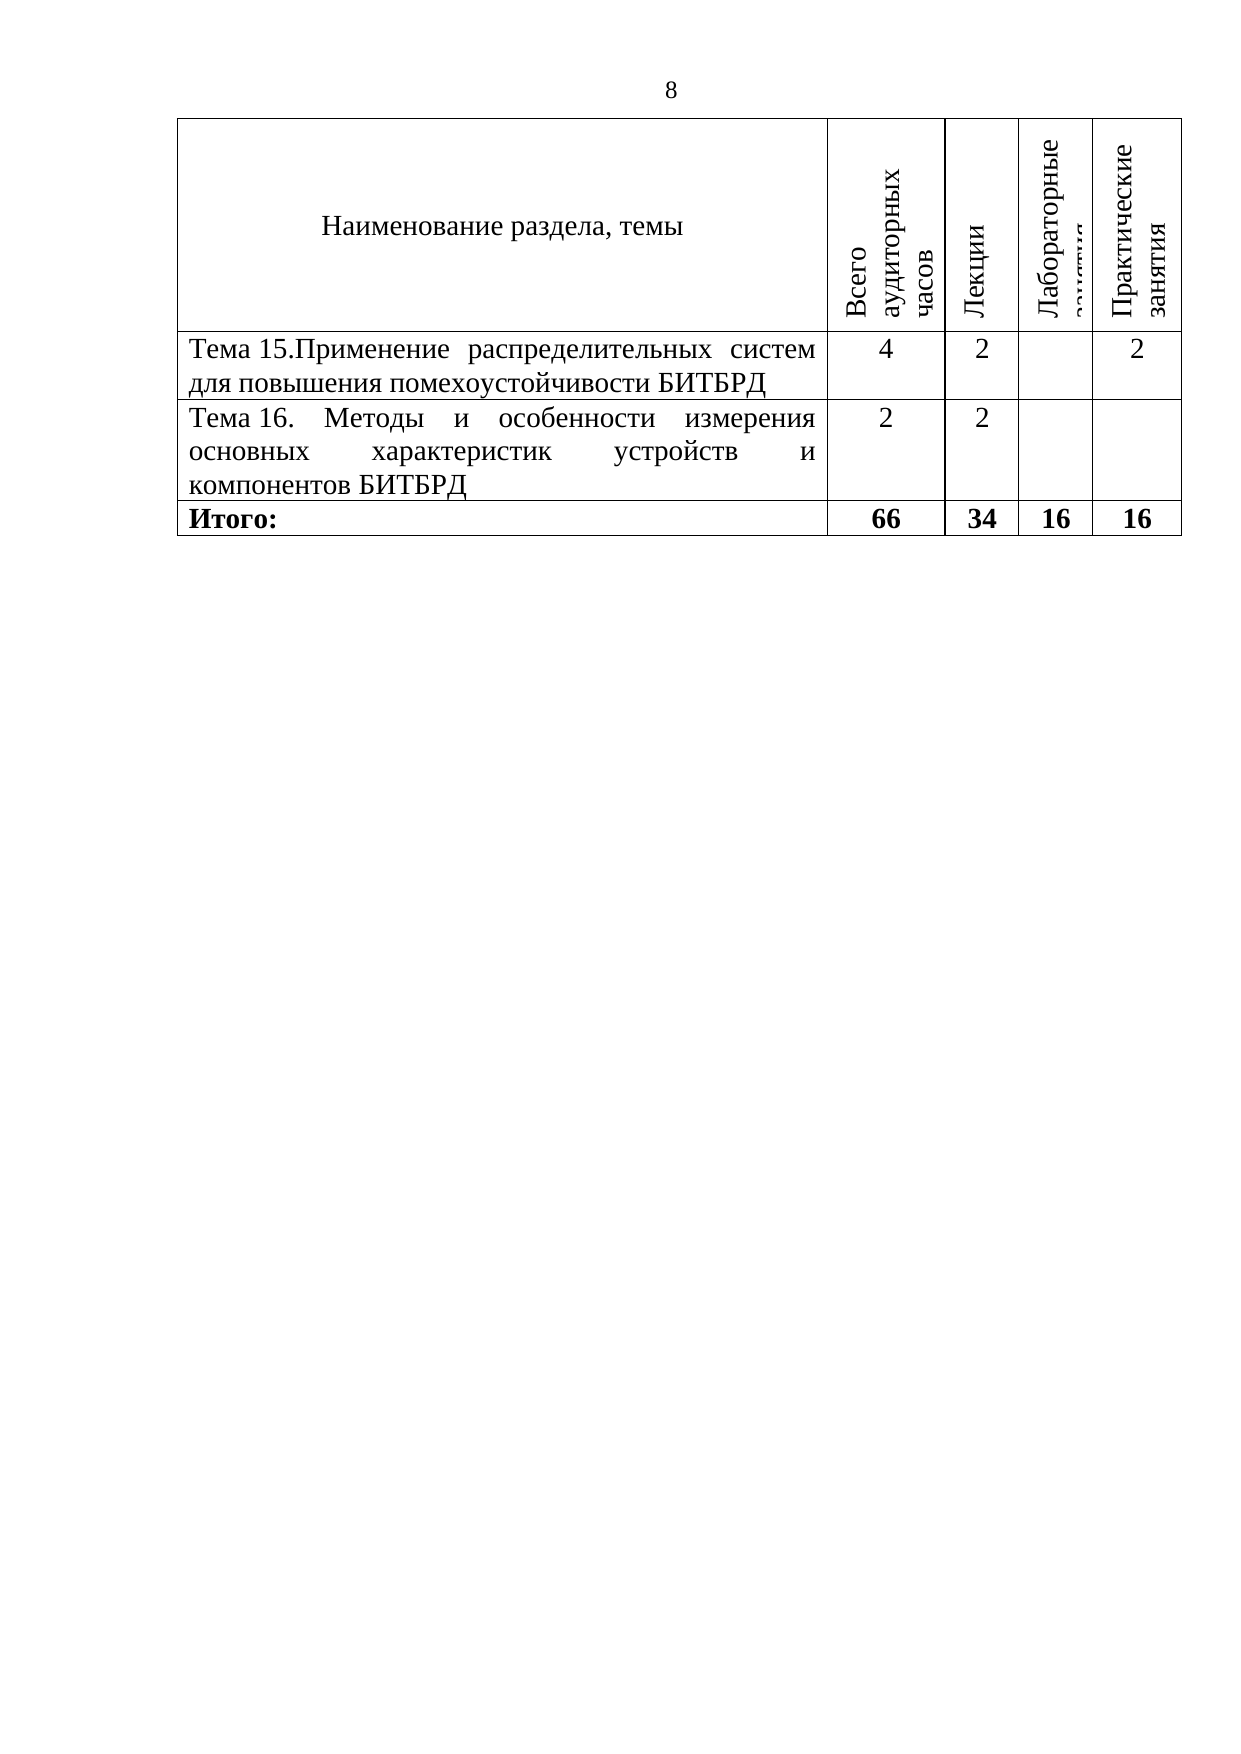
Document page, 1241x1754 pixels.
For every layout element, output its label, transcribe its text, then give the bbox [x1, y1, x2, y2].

table_cell 2 [946, 332, 1018, 399]
table_cell 16 [1093, 501, 1181, 535]
table_cell [1019, 400, 1092, 500]
table_cell 2 [946, 400, 1018, 500]
table_cell 16 [1019, 501, 1092, 535]
table_cell 4 [828, 332, 944, 399]
table_cell 34 [946, 501, 1018, 535]
table_header Наименование раздела, темы [178, 119, 827, 331]
table_header Лабораторные занятия [1019, 119, 1092, 331]
table_cell 66 [828, 501, 944, 535]
table_header Практические занятия [1093, 119, 1181, 331]
table_cell Итого: [178, 501, 827, 535]
table_header Лекции [946, 119, 1018, 331]
table_cell 2 [828, 400, 944, 500]
table_cell Тема 15.Применение распределительных систем для повышения помехоустойчивости БИТБРД [178, 332, 827, 399]
table_cell [1019, 332, 1092, 399]
table_header Всего аудиторных часов [828, 119, 944, 331]
table_cell [1093, 400, 1181, 500]
table_cell 2 [1093, 332, 1181, 399]
table_cell Тема 16. Методы и особенности измерения основных характеристик устройств и компонентов БИТБРД [178, 400, 827, 500]
